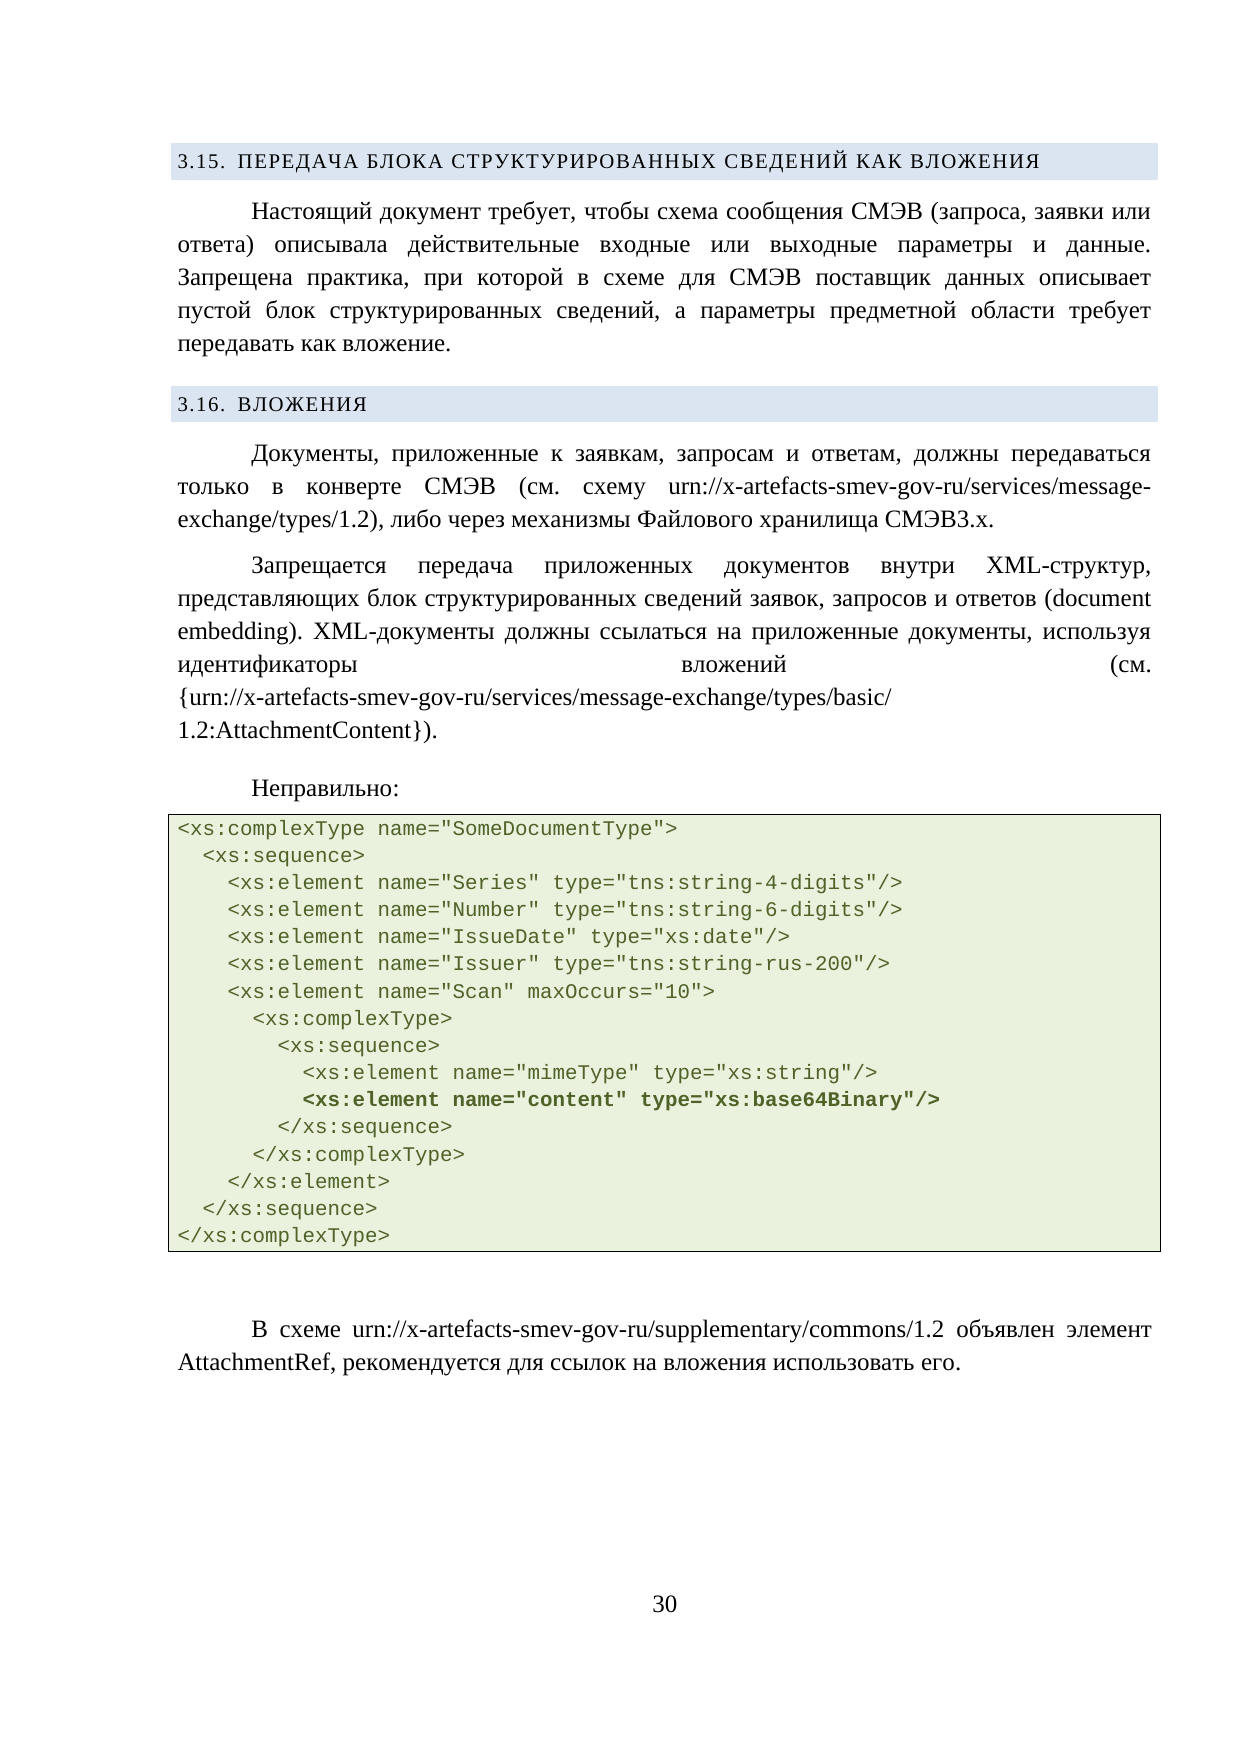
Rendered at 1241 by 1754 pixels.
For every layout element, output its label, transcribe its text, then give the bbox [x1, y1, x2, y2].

text В схеме urn://x-artefacts-smev-gov-ru/supplementary/commons/1.2 объявлен элемент AttachmentRef, рекомендуется для ссылок на вложения использовать его. [177, 1314, 1152, 1375]
subtitle Вложения [177, 392, 1152, 416]
text <xs:complexType name="SomeDocumentType"> <xs:sequence> <xs:element name="Series" type="tns:string-4-digits"/> <xs:element name="Number" type="tns:string-6-digits"/> <xs:element name="IssueDate" type="xs:date"/> <xs:element name="Issuer" type="tns:string-rus-200"/> <xs:element name="Scan" maxOccurs="10"> <xs:complexType> <xs:sequence> <xs:element name="mimeType" type="xs:string"/> <xs:element name="content" type="xs:base64Binary"/> </xs:sequence> </xs:complexType> </xs:element> </xs:sequence> </xs:complexType> [169, 815, 1160, 1251]
text Документы, приложенные к заявкам, запросам и ответам, должны передаваться только в конверте СМЭВ (см. схему urn://x-artefacts-smev-gov-ru/services/message-exchange/types/1.2), либо через механизмы Файлового хранилища СМЭВ3.х. [177, 438, 1152, 533]
text Запрещается передача приложенных документов внутри XML-структур, представляющих блок структурированных сведений заявок, запросов и ответов (document embedding). XML-документы должны ссылаться на приложенные документы, используя идентификаторы вложений (см. {urn://x-artefacts-smev-gov-ru/services/message-exchange/types/basic/1.2:AttachmentContent}). [177, 550, 1152, 744]
list Неправильно: [177, 773, 1152, 802]
subtitle Передача блока структурированных сведений как вложения [177, 149, 1152, 173]
text Настоящий документ требует, чтобы схема сообщения СМЭВ (запроса, заявки или ответа) описывала действительные входные или выходные параметры и данные. Запрещена практика, при которой в схеме для СМЭВ поставщик данных описывает пустой блок структурированных сведений, а параметры предметной области требует передавать как вложение. [177, 196, 1152, 357]
